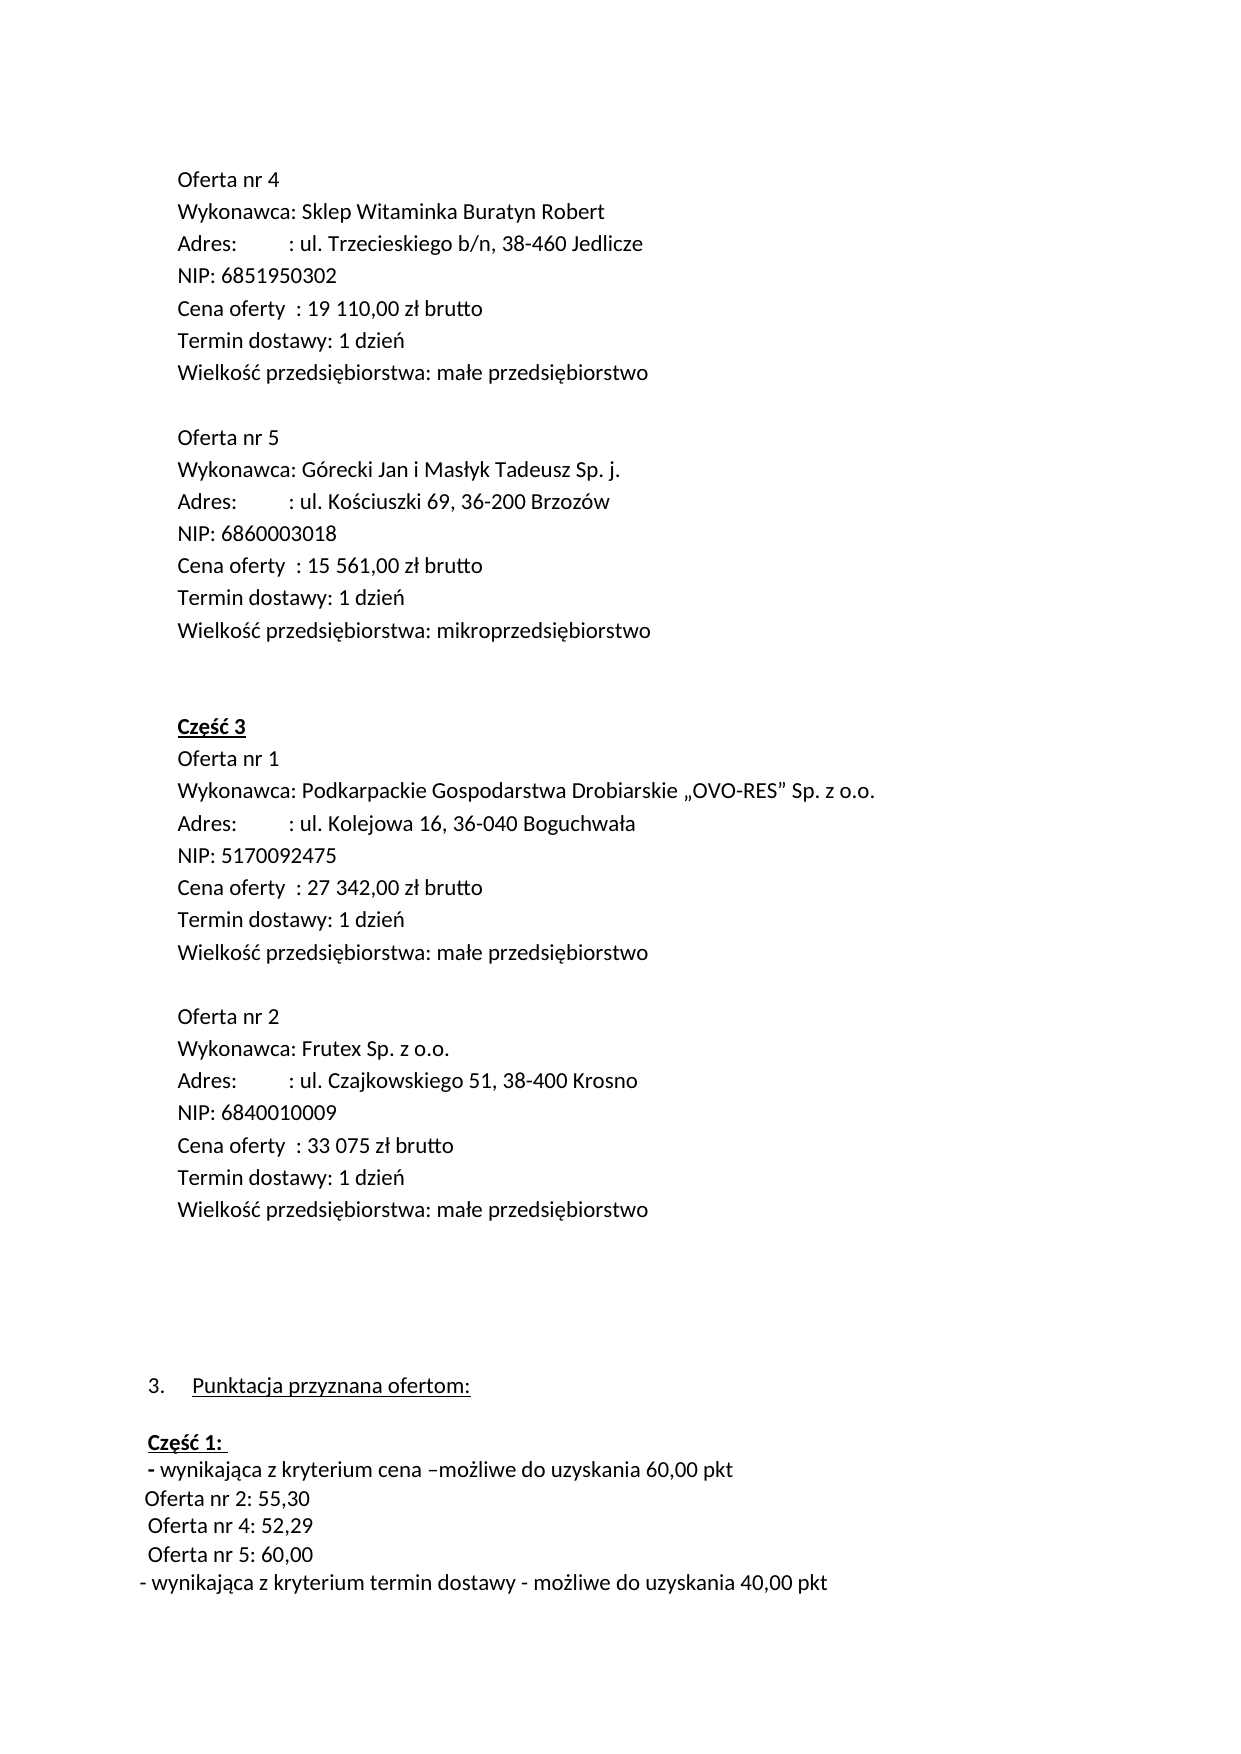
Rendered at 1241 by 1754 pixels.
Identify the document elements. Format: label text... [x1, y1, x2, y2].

text NIP: 5170092475 [177, 841, 1093, 869]
text Oferta nr 4: 52,29 [148, 1512, 1093, 1540]
text Adres: : ul. Kolejowa 16, 36-040 Boguchwała [177, 809, 1093, 837]
text Oferta nr 1 [177, 744, 1093, 772]
text NIP: 6851950302 [177, 262, 1093, 290]
text Wykonawca: Górecki Jan i Masłyk Tadeusz Sp. j. [177, 455, 1093, 483]
text Oferta nr 5: 60,00 [148, 1540, 1093, 1568]
text Wielkość przedsiębiorstwa: małe przedsiębiorstwo [148, 1195, 1093, 1223]
text Oferta nr 2: 55,30 [103, 1484, 1093, 1512]
text Wykonawca: Sklep Witaminka Buratyn Robert [177, 197, 1093, 225]
text Wykonawca: Podkarpackie Gospodarstwa Drobiarskie „OVO-RES” Sp. z o.o. [177, 777, 1093, 805]
text NIP: 6860003018 [177, 519, 1093, 547]
text Termin dostawy: 1 dzień [177, 1163, 1093, 1191]
list Punktacja przyznana ofertom: [148, 1372, 1093, 1399]
text Oferta nr 4 [177, 165, 1093, 193]
text Cena oferty : 15 561,00 zł brutto [177, 551, 1093, 579]
text Adres: : ul. Trzecieskiego b/n, 38-460 Jedlicze [177, 229, 1093, 257]
text Część 1: [148, 1428, 1093, 1456]
text Wielkość przedsiębiorstwa: mikroprzedsiębiorstwo [177, 616, 1093, 644]
text Część 3 [177, 712, 1093, 740]
text Cena oferty : 27 342,00 zł brutto [177, 873, 1093, 901]
text - wynikająca z kryterium cena –możliwe do uzyskania 60,00 pkt [148, 1456, 1093, 1484]
text Oferta nr 2 [148, 1002, 1093, 1030]
text Wielkość przedsiębiorstwa: małe przedsiębiorstwo [148, 938, 1093, 966]
text Cena oferty : 33 075 zł brutto [177, 1131, 1093, 1159]
text NIP: 6840010009 [177, 1098, 1093, 1127]
text Wielkość przedsiębiorstwa: małe przedsiębiorstwo [177, 358, 1093, 386]
text Termin dostawy: 1 dzień [177, 326, 1093, 354]
text Termin dostawy: 1 dzień [177, 583, 1093, 612]
text Wykonawca: Frutex Sp. z o.o. [177, 1034, 1093, 1062]
text Cena oferty : 19 110,00 zł brutto [177, 294, 1093, 322]
text Adres: : ul. Czajkowskiego 51, 38-400 Krosno [177, 1066, 1093, 1094]
text Oferta nr 5 [177, 423, 1093, 451]
text - wynikająca z kryterium termin dostawy - możliwe do uzyskania 40,00 pkt [103, 1568, 1093, 1596]
text Adres: : ul. Kościuszki 69, 36-200 Brzozów [177, 487, 1093, 515]
text Termin dostawy: 1 dzień [177, 905, 1093, 933]
